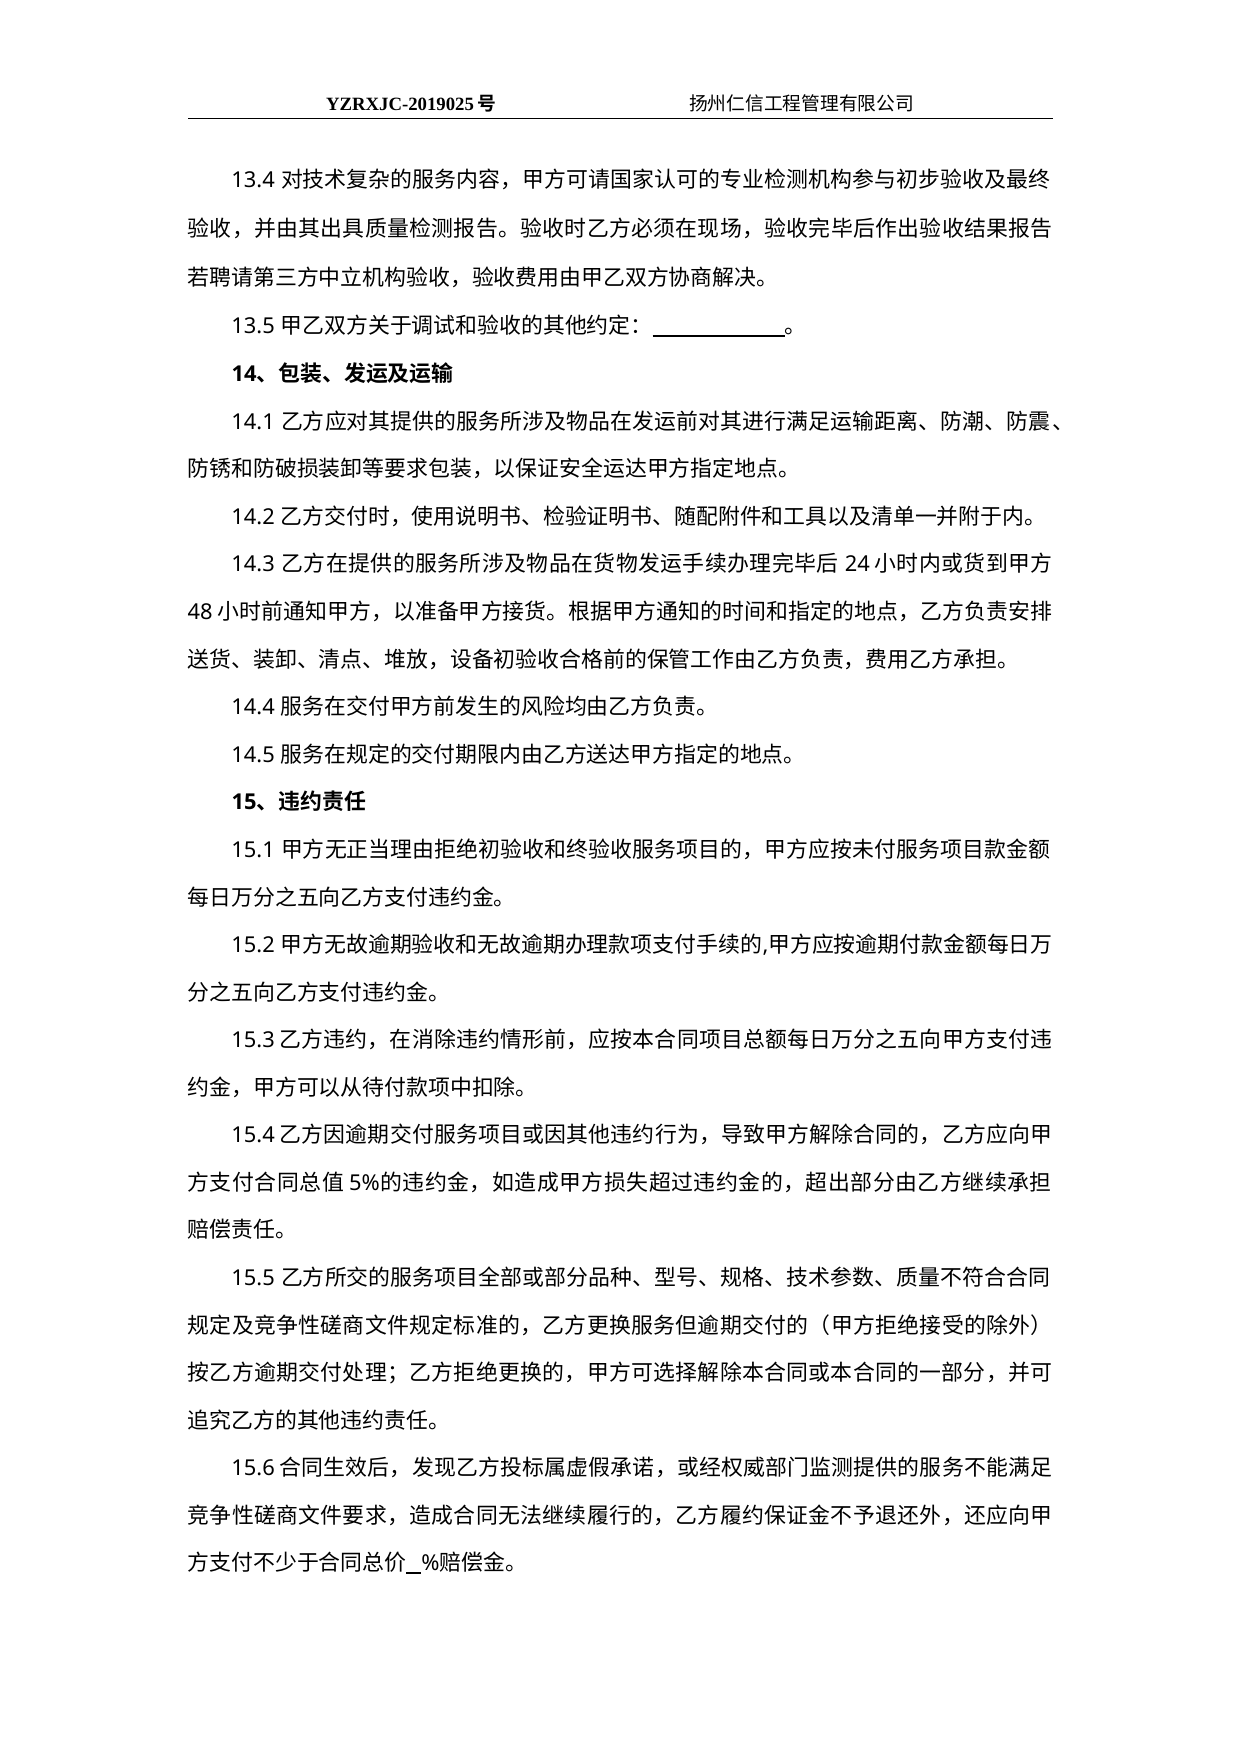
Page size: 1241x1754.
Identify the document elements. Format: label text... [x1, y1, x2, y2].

text 15.6合同生效后，发现乙方投标属虚假承诺，或经权威部门监测提供的服务不能满足竞争性磋商文件要求，造成合同无法继续履行的，乙方履约保证金不予退还外，还应向甲方支付不少于合同总价 %赔偿金。 [187, 1450, 1053, 1577]
text 15.1 甲方无正当理由拒绝初验收和终验收服务项目的，甲方应按未付服务项目款金额每日万分之五向乙方支付违约金。 [187, 832, 1053, 911]
text 14.2 乙方交付时，使用说明书、检验证明书、随配附件和工具以及清单一并附于内。 [187, 499, 1053, 531]
text 14、包装、发运及运输 [187, 356, 1053, 388]
text 15.3乙方违约，在消除违约情形前，应按本合同项目总额每日万分之五向甲方支付违约金，甲方可以从待付款项中扣除。 [187, 1022, 1053, 1101]
text 14.4 服务在交付甲方前发生的风险均由乙方负责。 [187, 689, 1053, 721]
text 15、违约责任 [187, 784, 1053, 816]
text 15.2 甲方无故逾期验收和无故逾期办理款项支付手续的,甲方应按逾期付款金额每日万分之五向乙方支付违约金。 [187, 927, 1053, 1006]
text 14.5 服务在规定的交付期限内由乙方送达甲方指定的地点。 [187, 737, 1053, 768]
text 15.4乙方因逾期交付服务项目或因其他违约行为，导致甲方解除合同的，乙方应向甲方支付合同总值5%的违约金，如造成甲方损失超过违约金的，超出部分由乙方继续承担赔偿责任。 [187, 1117, 1053, 1244]
text 14.3 乙方在提供的服务所涉及物品在货物发运手续办理完毕后24小时内或货到甲方48小时前通知甲方，以准备甲方接货。根据甲方通知的时间和指定的地点，乙方负责安排送货、装卸、清点、堆放，设备初验收合格前的保管工作由乙方负责，费用乙方承担。 [187, 546, 1053, 673]
text 13.4 对技术复杂的服务内容，甲方可请国家认可的专业检测机构参与初步验收及最终验收，并由其出具质量检测报告。验收时乙方必须在现场，验收完毕后作出验收结果报告；若聘请第三方中立机构验收，验收费用由甲乙双方协商解决。 [187, 162, 1053, 292]
text 15.5 乙方所交的服务项目全部或部分品种、型号、规格、技术参数、质量不符合合同规定及竞争性磋商文件规定标准的，乙方更换服务但逾期交付的（甲方拒绝接受的除外），按乙方逾期交付处理；乙方拒绝更换的，甲方可选择解除本合同或本合同的一部分，并可追究乙方的其他违约责任。 [187, 1260, 1053, 1434]
text 13.5 甲乙双方关于调试和验收的其他约定： 。 [187, 308, 1053, 340]
text 14.1 乙方应对其提供的服务所涉及物品在发运前对其进行满足运输距离、防潮、防震、防锈和防破损装卸等要求包装，以保证安全运达甲方指定地点。 [187, 404, 1053, 483]
